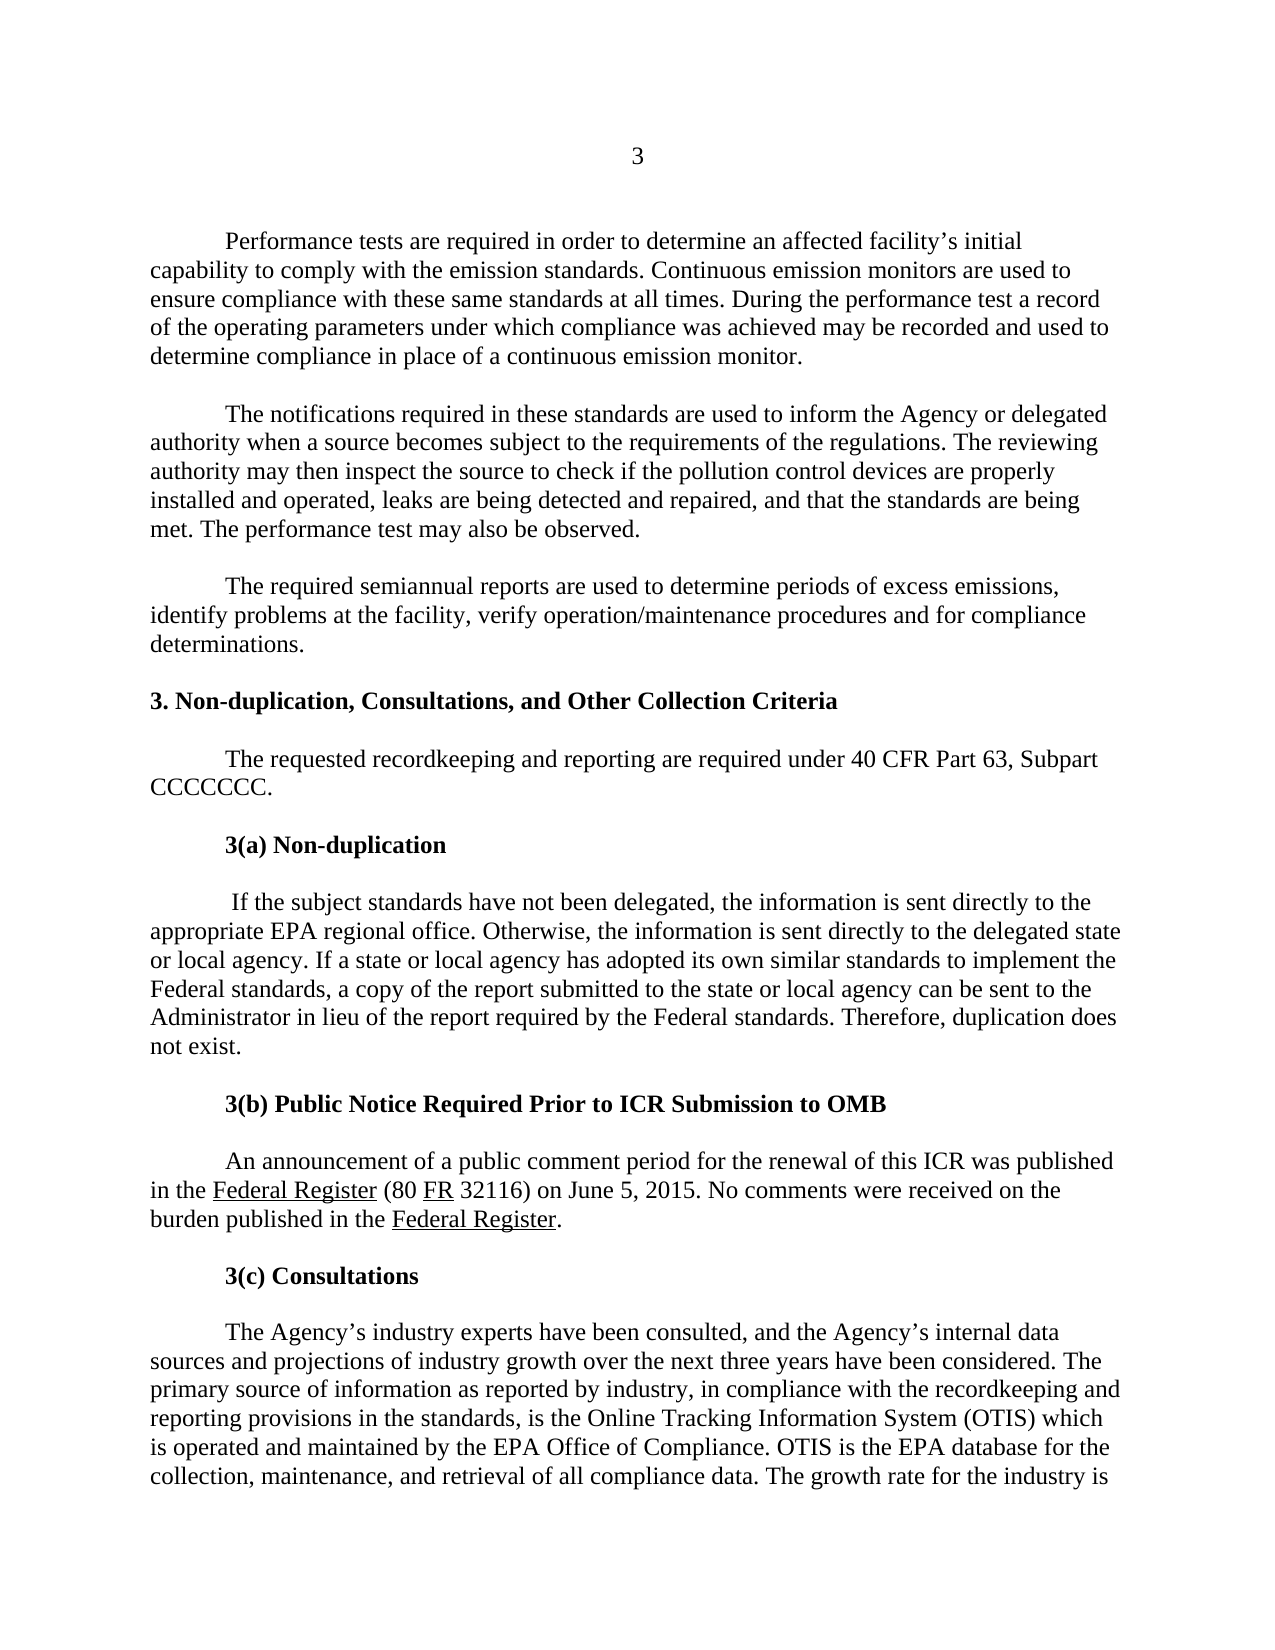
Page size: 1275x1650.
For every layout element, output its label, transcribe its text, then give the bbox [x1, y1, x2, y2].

text 3(a) Non-duplication [150, 830, 1125, 859]
text 3. Non-duplication, Consultations, and Other Collection Criteria [150, 686, 1125, 715]
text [150, 1317, 1125, 1489]
text The requested recordkeeping and reporting are required under 40 CFR Part 63, Subpart CCCCCCC. [150, 744, 1125, 801]
text Performance tests are required in order to determine an affected facility’s initial capability to comply with the emission standards. Continuous emission monitors are used to ensure compliance with these same standards at all times. During the performance test a record of the operating parameters under which compliance was achieved may be recorded and used to determine compliance in place of a continuous emission monitor. [150, 226, 1125, 370]
text The notifications required in these standards are used to inform the Agency or delegated authority when a source becomes subject to the requirements of the regulations. The reviewing authority may then inspect the source to check if the pollution control devices are properly installed and operated, leaks are being detected and repaired, and that the standards are being met. The performance test may also be observed. [150, 399, 1125, 542]
text The required semiannual reports are used to determine periods of excess emissions, identify problems at the facility, verify operation/maintenance procedures and for compliance determinations. [150, 571, 1125, 657]
text An announcement of a public comment period for the renewal of this ICR was published in the Federal Register (80 FR 32116) on June 5, 2015. No comments were received on the burden published in the Federal Register. [150, 1146, 1125, 1232]
text 3(b) Public Notice Required Prior to ICR Submission to OMB [150, 1089, 1125, 1117]
text 3(c) Consultations [150, 1260, 1125, 1290]
text If the subject standards have not been delegated, the information is sent directly to the appropriate EPA regional office. Otherwise, the information is sent directly to the delegated state or local agency. If a state or local agency has adopted its own similar standards to implement the Federal standards, a copy of the report submitted to the state or local agency can be sent to the Administrator in lieu of the report required by the Federal standards. Therefore, duplication does not exist. [150, 887, 1125, 1060]
